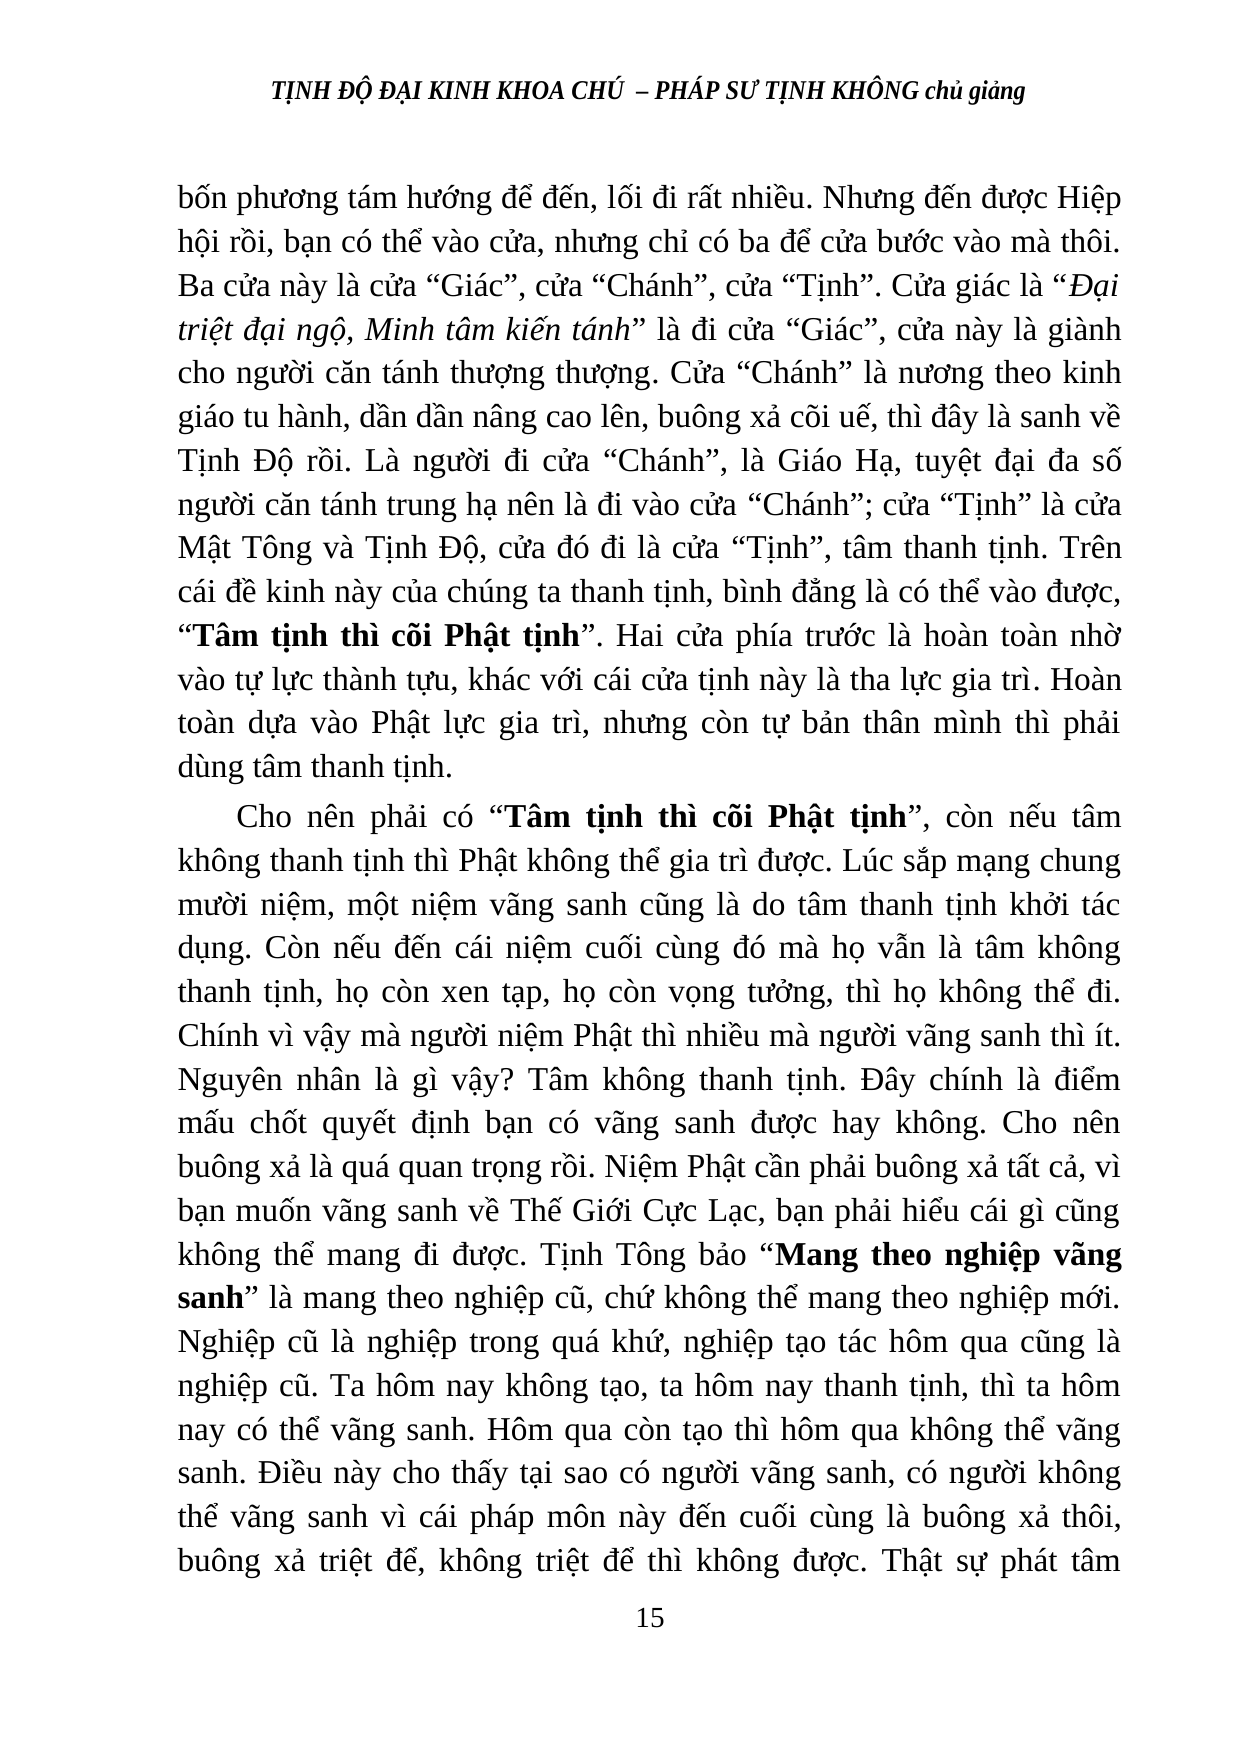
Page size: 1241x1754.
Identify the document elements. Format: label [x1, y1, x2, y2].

text [177, 791, 1122, 1578]
text [177, 172, 1122, 784]
